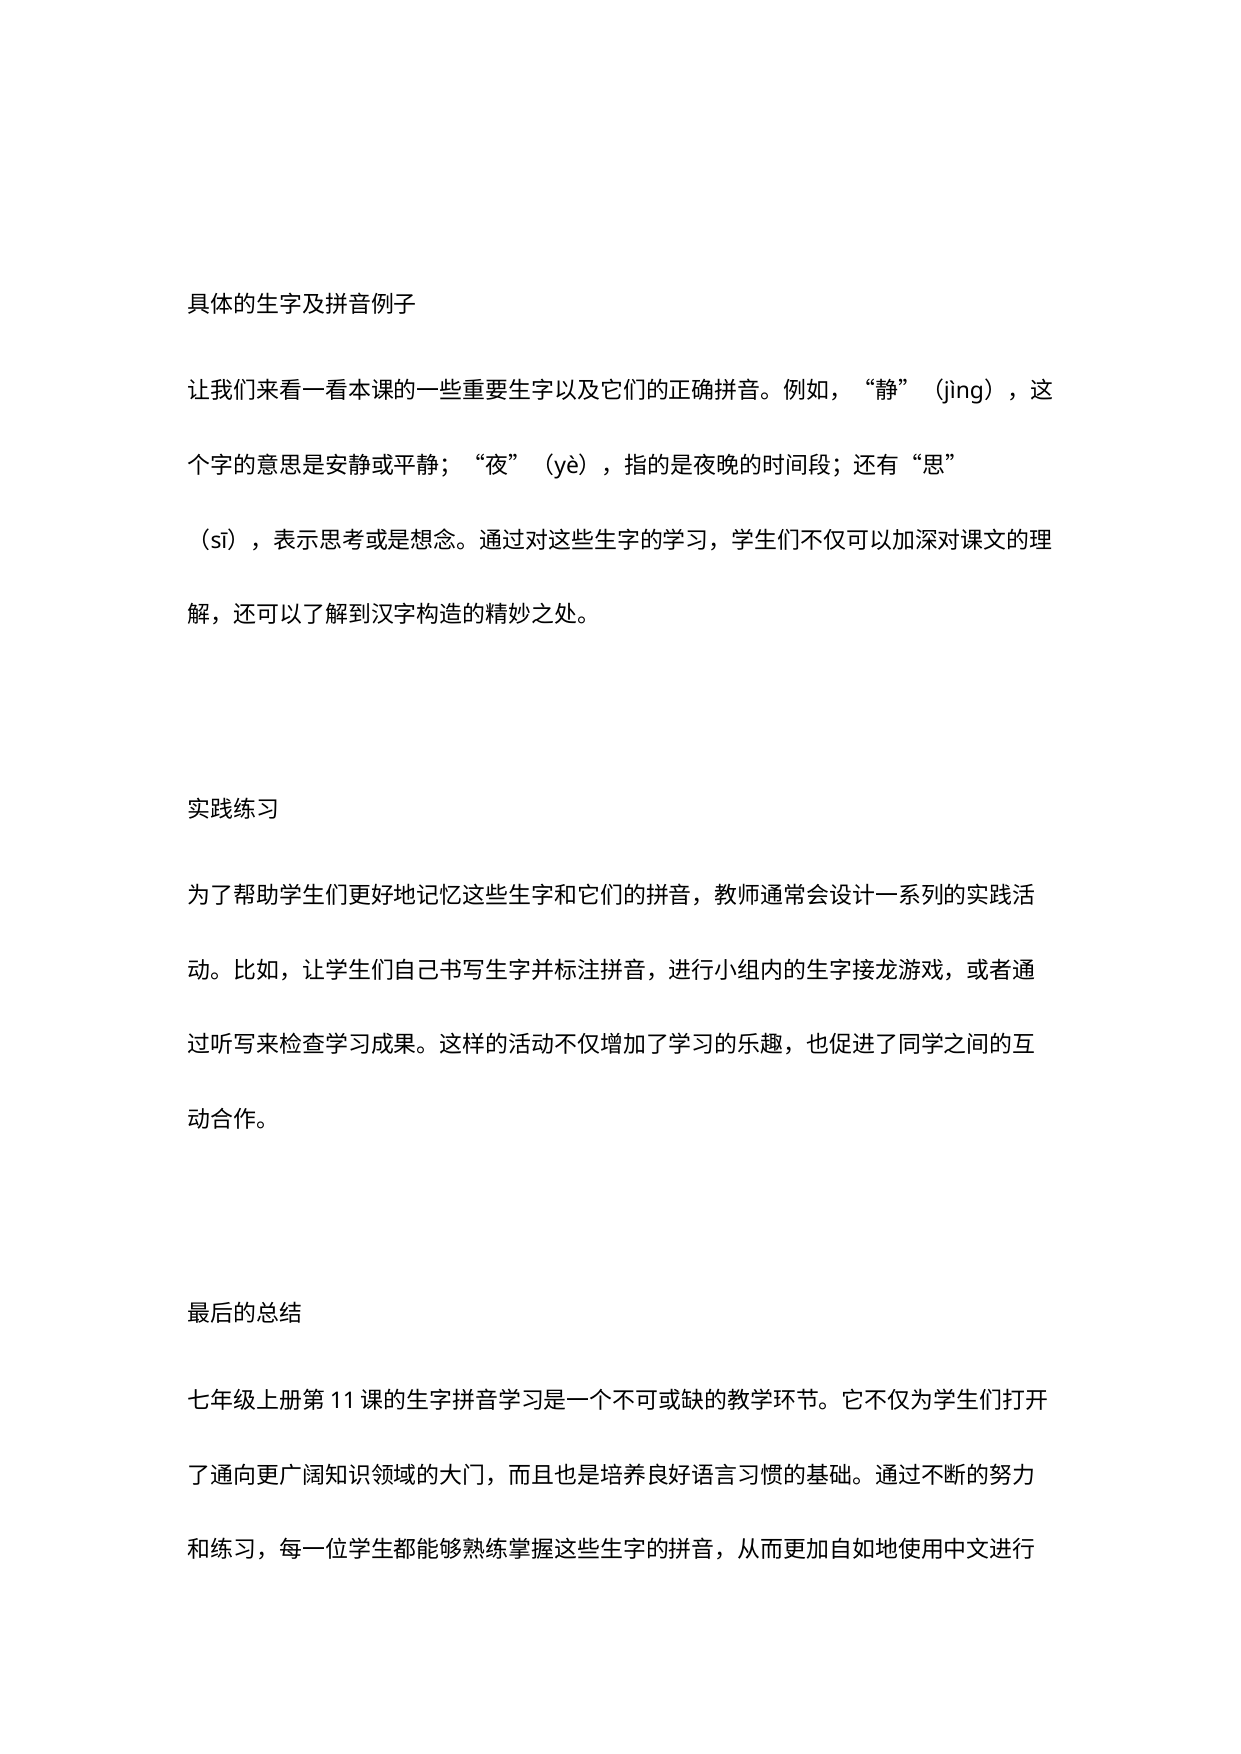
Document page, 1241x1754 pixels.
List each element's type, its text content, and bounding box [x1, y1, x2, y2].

text 实践练习 [187, 774, 1053, 839]
text 为了帮助学生们更好地记忆这些生字和它们的拼音，教师通常会设计一系列的实践活动。比如，让学生们自己书写生字并标注拼音，进行小组内的生字接龙游戏，或者通过听写来检查学习成果。这样的活动不仅增加了学习的乐趣，也促进了同学之间的互动合作。 [187, 861, 1053, 1150]
text 最后的总结 [187, 1279, 1053, 1344]
text 让我们来看一看本课的一些重要生字以及它们的正确拼音。例如，“静”（jìng），这个字的意思是安静或平静；“夜”（yè），指的是夜晚的时间段；还有“思”（sī），表示思考或是想念。通过对这些生字的学习，学生们不仅可以加深对课文的理解，还可以了解到汉字构造的精妙之处。 [187, 356, 1053, 645]
text 具体的生字及拼音例子 [187, 270, 1053, 335]
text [187, 1366, 1053, 1580]
